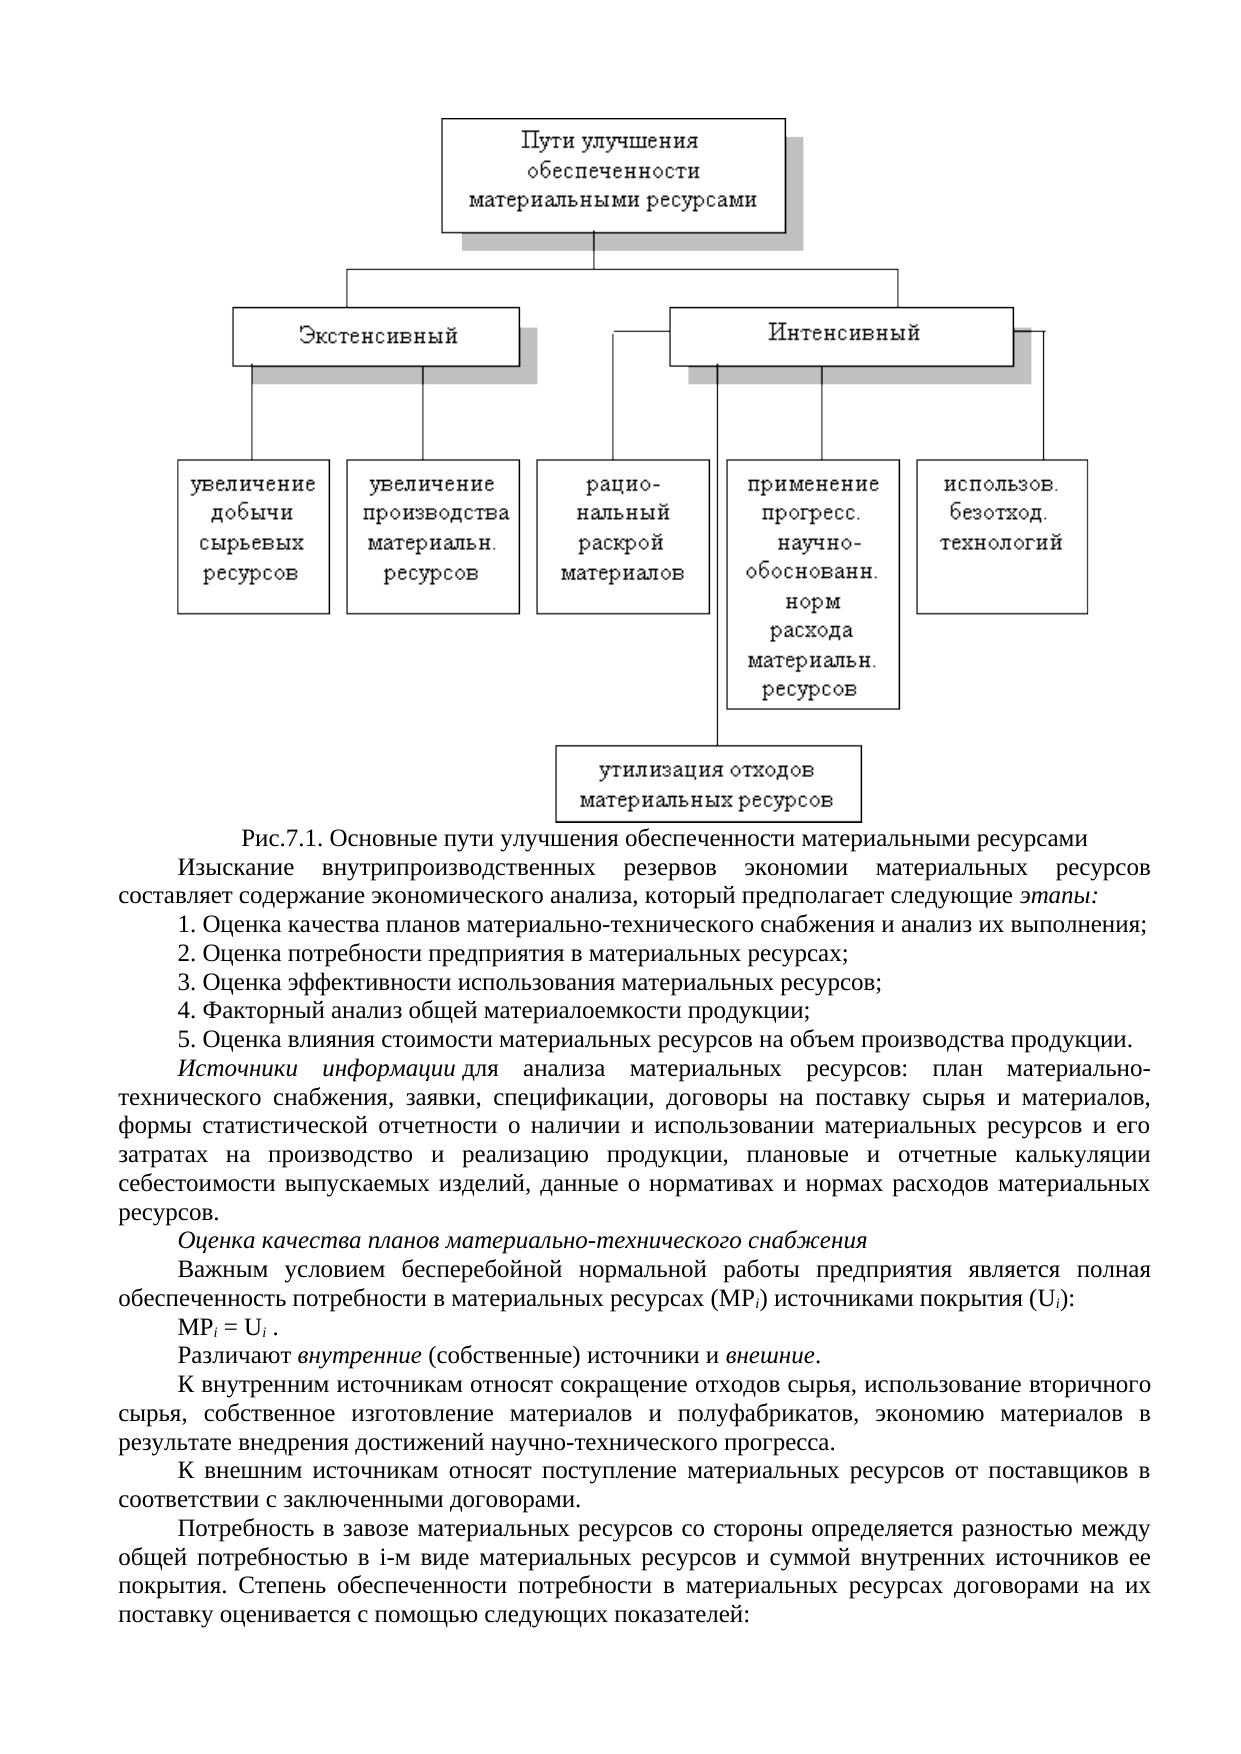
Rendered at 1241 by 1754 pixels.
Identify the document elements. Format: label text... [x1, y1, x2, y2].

text 5. Оценка влияния стоимости материальных ресурсов на объем производства продукции. [118, 1024, 1152, 1053]
text 3. Оценка эффективности использования материальных ресурсов; [118, 967, 1152, 995]
text К внешним источникам относят поступление материальных ресурсов от поставщиков в соответствии с заключенными договорами. [118, 1455, 1152, 1513]
picture [177, 118, 1089, 823]
text Различают внутренние (собственные) источники и внешние. [118, 1340, 1152, 1369]
text Изыскание внутрипроизводственных резервов экономии материальных ресурсов составляет содержание экономического анализа, который предполагает следующие этапы: [118, 852, 1152, 909]
text Рис.7.1. Основные пути улучшения обеспеченности материальными ресурсами [118, 823, 1152, 852]
text Важным условием бесперебойной нормальной работы предприятия является полная обеспеченность потребности в материальных ресурсах (MPi) источниками покрытия (Ui): [118, 1254, 1152, 1312]
text К внутренним источникам относят сокращение отходов сырья, использование вторичного сырья, собственное изготовление материалов и полуфабрикатов, экономию материалов в результате внедрения достижений научно-технического прогресса. [118, 1369, 1152, 1455]
text Оценка качества планов материально-технического снабжения [118, 1225, 1152, 1254]
text MPi = Ui . [118, 1312, 1152, 1340]
text 2. Оценка потребности предприятия в материальных ресурсах; [118, 938, 1152, 967]
text 1. Оценка качества планов материально-технического снабжения и анализ их выполнения; [118, 909, 1152, 938]
text Потребность в завозе материальных ресурсов со стороны определяется разностью между общей потребностью в i-м виде материальных ресурсов и суммой внутренних источников ее покрытия. Степень обеспеченности потребности в материальных ресурсах договорами на их поставку оценивается с помощью следующих показателей: [118, 1513, 1152, 1628]
text 4. Факторный анализ общей материалоемкости продукции; [118, 995, 1152, 1024]
text Источники информации для анализа материальных ресурсов: план материально-технического снабжения, заявки, спецификации, договоры на поставку сырья и материалов, формы статистической отчетности о наличии и использовании материальных ресурсов и его затратах на производство и реализацию продукции, плановые и отчетные калькуляции себестоимости выпускаемых изделий, данные о нормативах и нормах расходов материальных ресурсов. [118, 1053, 1152, 1225]
